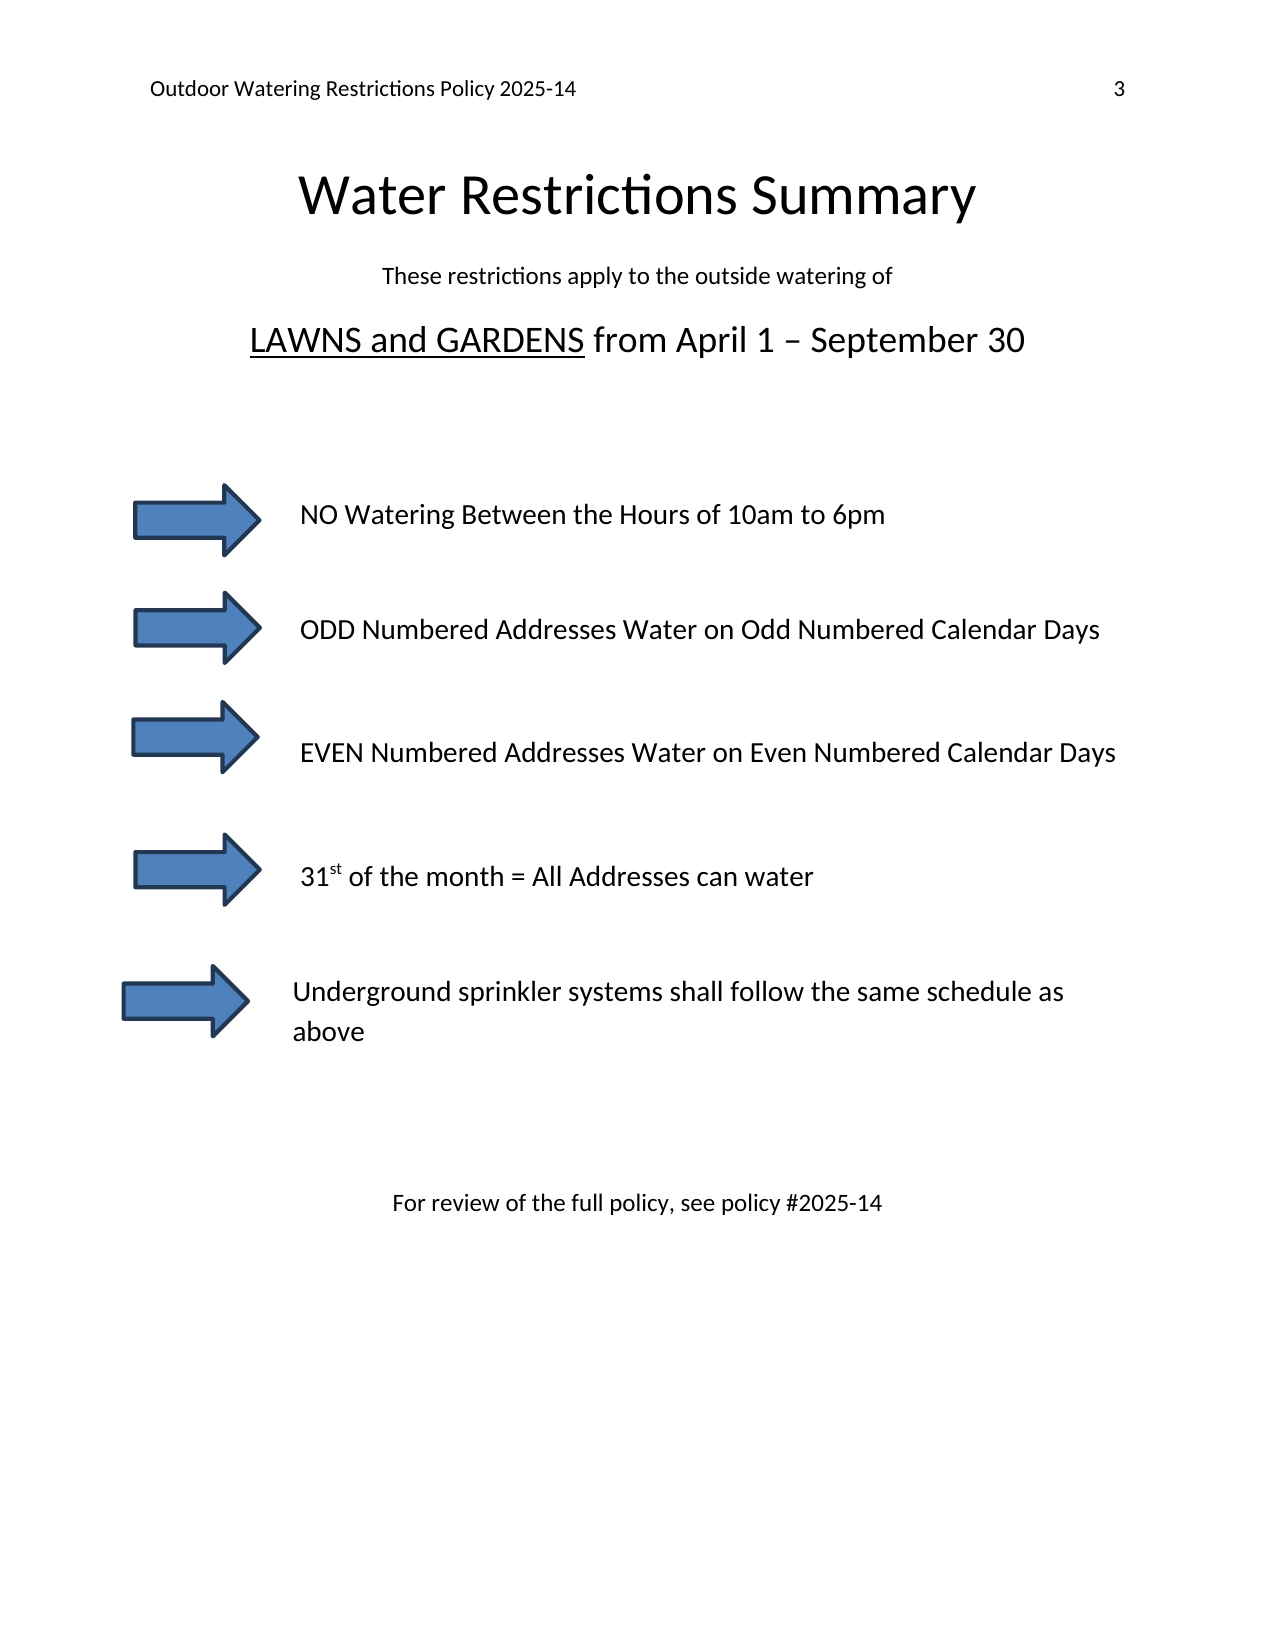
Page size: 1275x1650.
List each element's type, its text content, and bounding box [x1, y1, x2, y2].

text 31st of the month = All Addresses can water [241, 858, 1125, 893]
text For review of the full policy, see policy #2025-14 [150, 1187, 1125, 1217]
text NO Watering Between the Hours of 10am to 6pm [240, 496, 1125, 532]
text LAWNS and GARDENS from April 1 – September 30 [150, 316, 1125, 362]
text EVEN Numbered Addresses Water on Even Numbered Calendar Days [229, 734, 1125, 770]
text Water Restrictions Summary [150, 158, 1125, 229]
text ODD Numbered Addresses Water on Odd Numbered Calendar Days [246, 611, 1125, 646]
text These restrictions apply to the outside watering of [150, 261, 1125, 291]
text Underground sprinkler systems shall follow the same schedule as above [292, 973, 1125, 1049]
